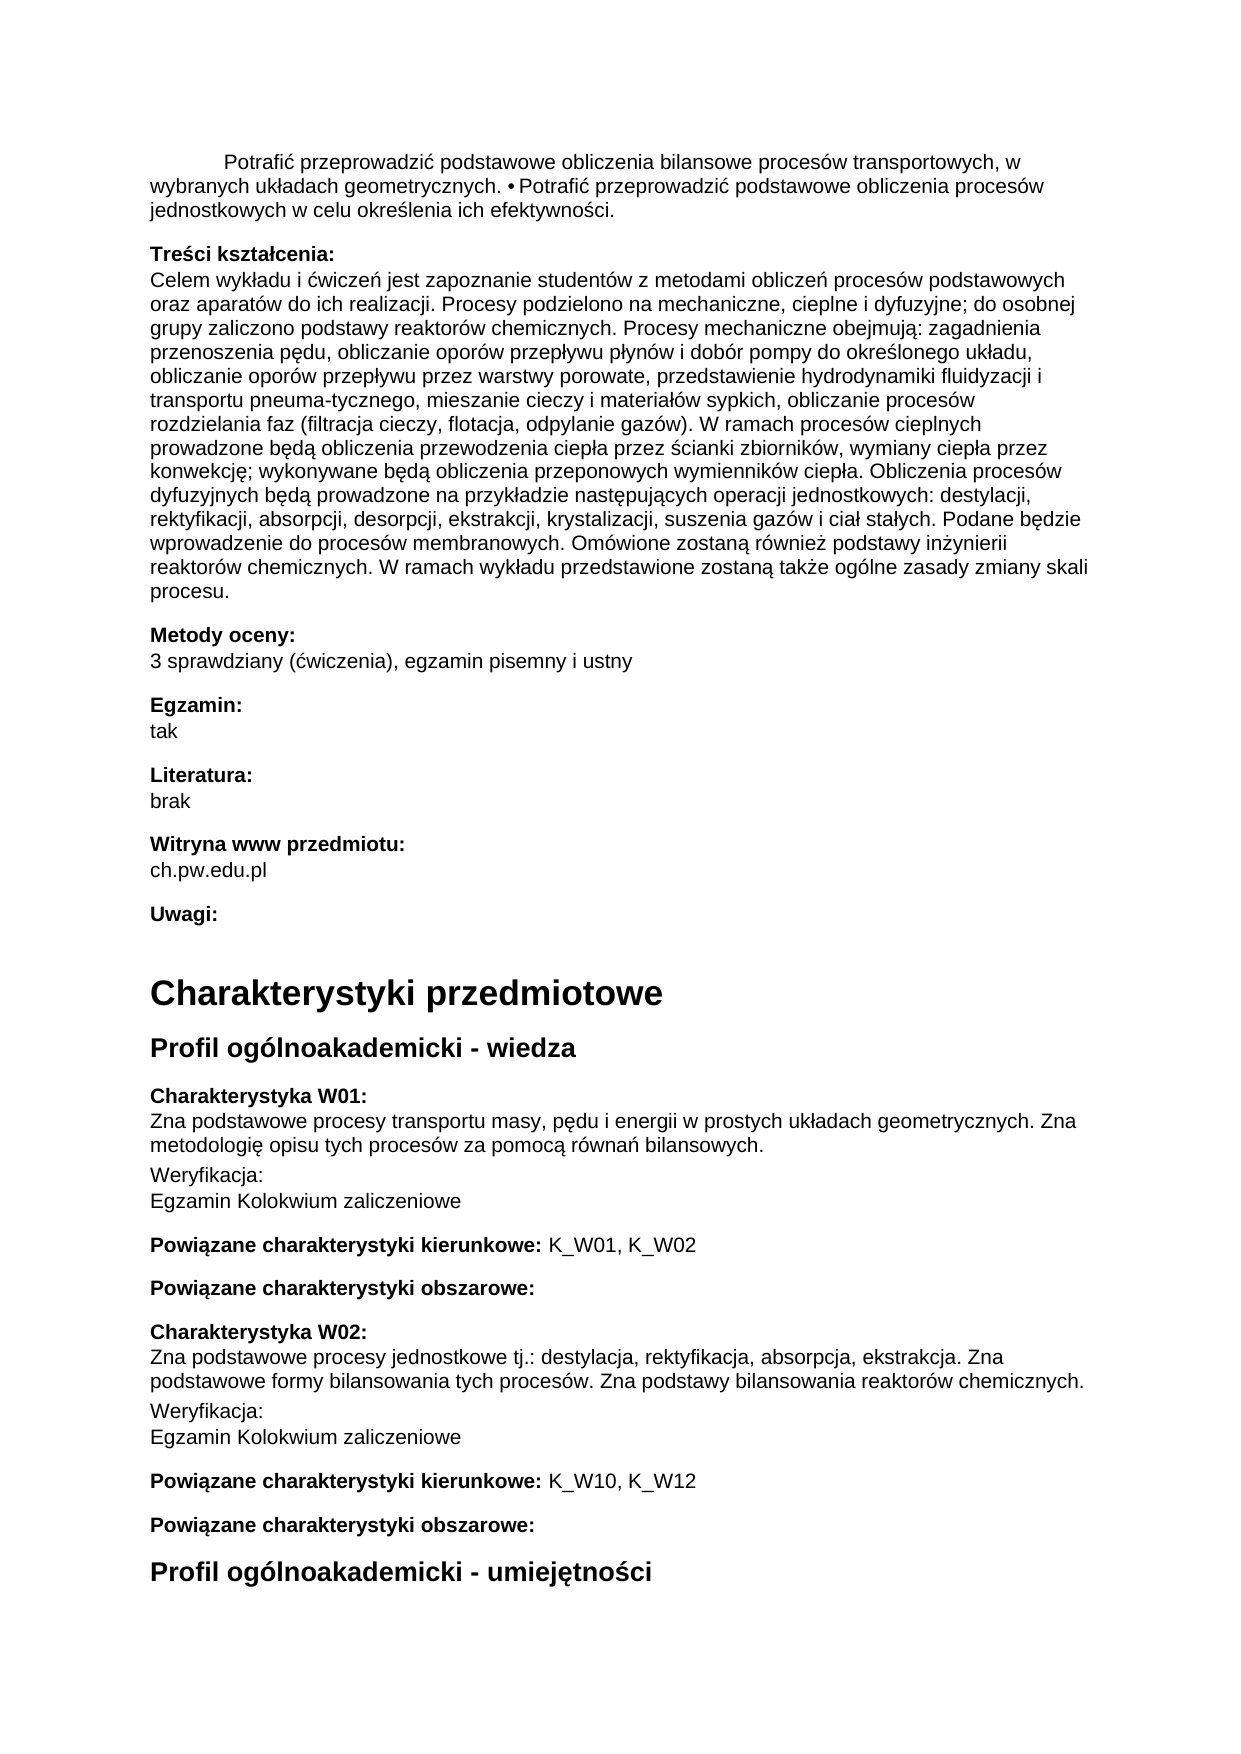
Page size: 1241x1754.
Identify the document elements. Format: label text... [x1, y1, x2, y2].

text Zna podstawowe procesy jednostkowe tj.: destylacja, rektyfikacja, absorpcja, ekstrakcja. Zna podstawowe formy bilansowania tych procesów. Zna podstawy bilansowania reaktorów chemicznych. [150, 1345, 1090, 1393]
subtitle Profil ogólnoakademicki - umiejętności [150, 1556, 1090, 1588]
text Powiązane charakterystyki obszarowe: [150, 1276, 1090, 1300]
subtitle Charakterystyki przedmiotowe [150, 972, 1090, 1013]
text tak [150, 719, 1090, 743]
text Uwagi: [150, 902, 1090, 926]
text brak [150, 788, 1090, 812]
text Egzamin: [150, 693, 1090, 717]
text Charakterystyka W02: [150, 1320, 1090, 1344]
text 3 sprawdziany (ćwiczenia), egzamin pisemny i ustny [150, 649, 1090, 673]
text Weryfikacja: [150, 1163, 1090, 1187]
text Powiązane charakterystyki kierunkowe: K_W10, K_W12 [150, 1469, 1090, 1493]
text Charakterystyka W01: [150, 1083, 1090, 1107]
text Powiązane charakterystyki obszarowe: [150, 1513, 1090, 1537]
text Zna podstawowe procesy transportu masy, pędu i energii w prostych układach geometrycznych. Zna metodologię opisu tych procesów za pomocą równań bilansowych. [150, 1108, 1090, 1156]
text Weryfikacja: [150, 1399, 1090, 1423]
text Egzamin Kolokwium zaliczeniowe [150, 1425, 1090, 1449]
text Witryna www przedmiotu: [150, 832, 1090, 856]
text Metody oceny: [150, 623, 1090, 647]
text Literatura: [150, 762, 1090, 786]
text Egzamin Kolokwium zaliczeniowe [150, 1189, 1090, 1213]
text Powiązane charakterystyki kierunkowe: K_W01, K_W02 [150, 1232, 1090, 1256]
text Celem wykładu i ćwiczeń jest zapoznanie studentów z metodami obliczeń procesów podstawowych oraz aparatów do ich realizacji. Procesy podzielono na mechaniczne, cieplne i dyfuzyjne; do osobnej grupy zaliczono podstawy reaktorów chemicznych. Procesy mechaniczne obejmują: zagadnienia przenoszenia pędu, obliczanie oporów przepływu płynów i dobór pompy do określonego układu, obliczanie oporów przepływu przez warstwy porowate, przedstawienie hydrodynamiki fluidyzacji i transportu pneuma-tycznego, mieszanie cieczy i materiałów sypkich, obliczanie procesów rozdzielania faz (filtracja cieczy, flotacja, odpylanie gazów). W ramach procesów cieplnych prowadzone będą obliczenia przewodzenia ciepła przez ścianki zbiorników, wymiany ciepła przez konwekcję; wykonywane będą obliczenia przeponowych wymienników ciepła. Obliczenia procesów dyfuzyjnych będą prowadzone na przykładzie następujących operacji jednostkowych: destylacji, rektyfikacji, absorpcji, desorpcji, ekstrakcji, krystalizacji, suszenia gazów i ciał stałych. Podane będzie wprowadzenie do procesów membranowych. Omówione zostaną również podstawy inżynierii reaktorów chemicznych. W ramach wykładu przedstawione zostaną także ogólne zasady zmiany skali procesu. [150, 268, 1090, 603]
subtitle Profil ogólnoakademicki - wiedza [150, 1032, 1090, 1064]
text Treści kształcenia: [150, 242, 1090, 266]
text ch.pw.edu.pl [150, 858, 1090, 882]
